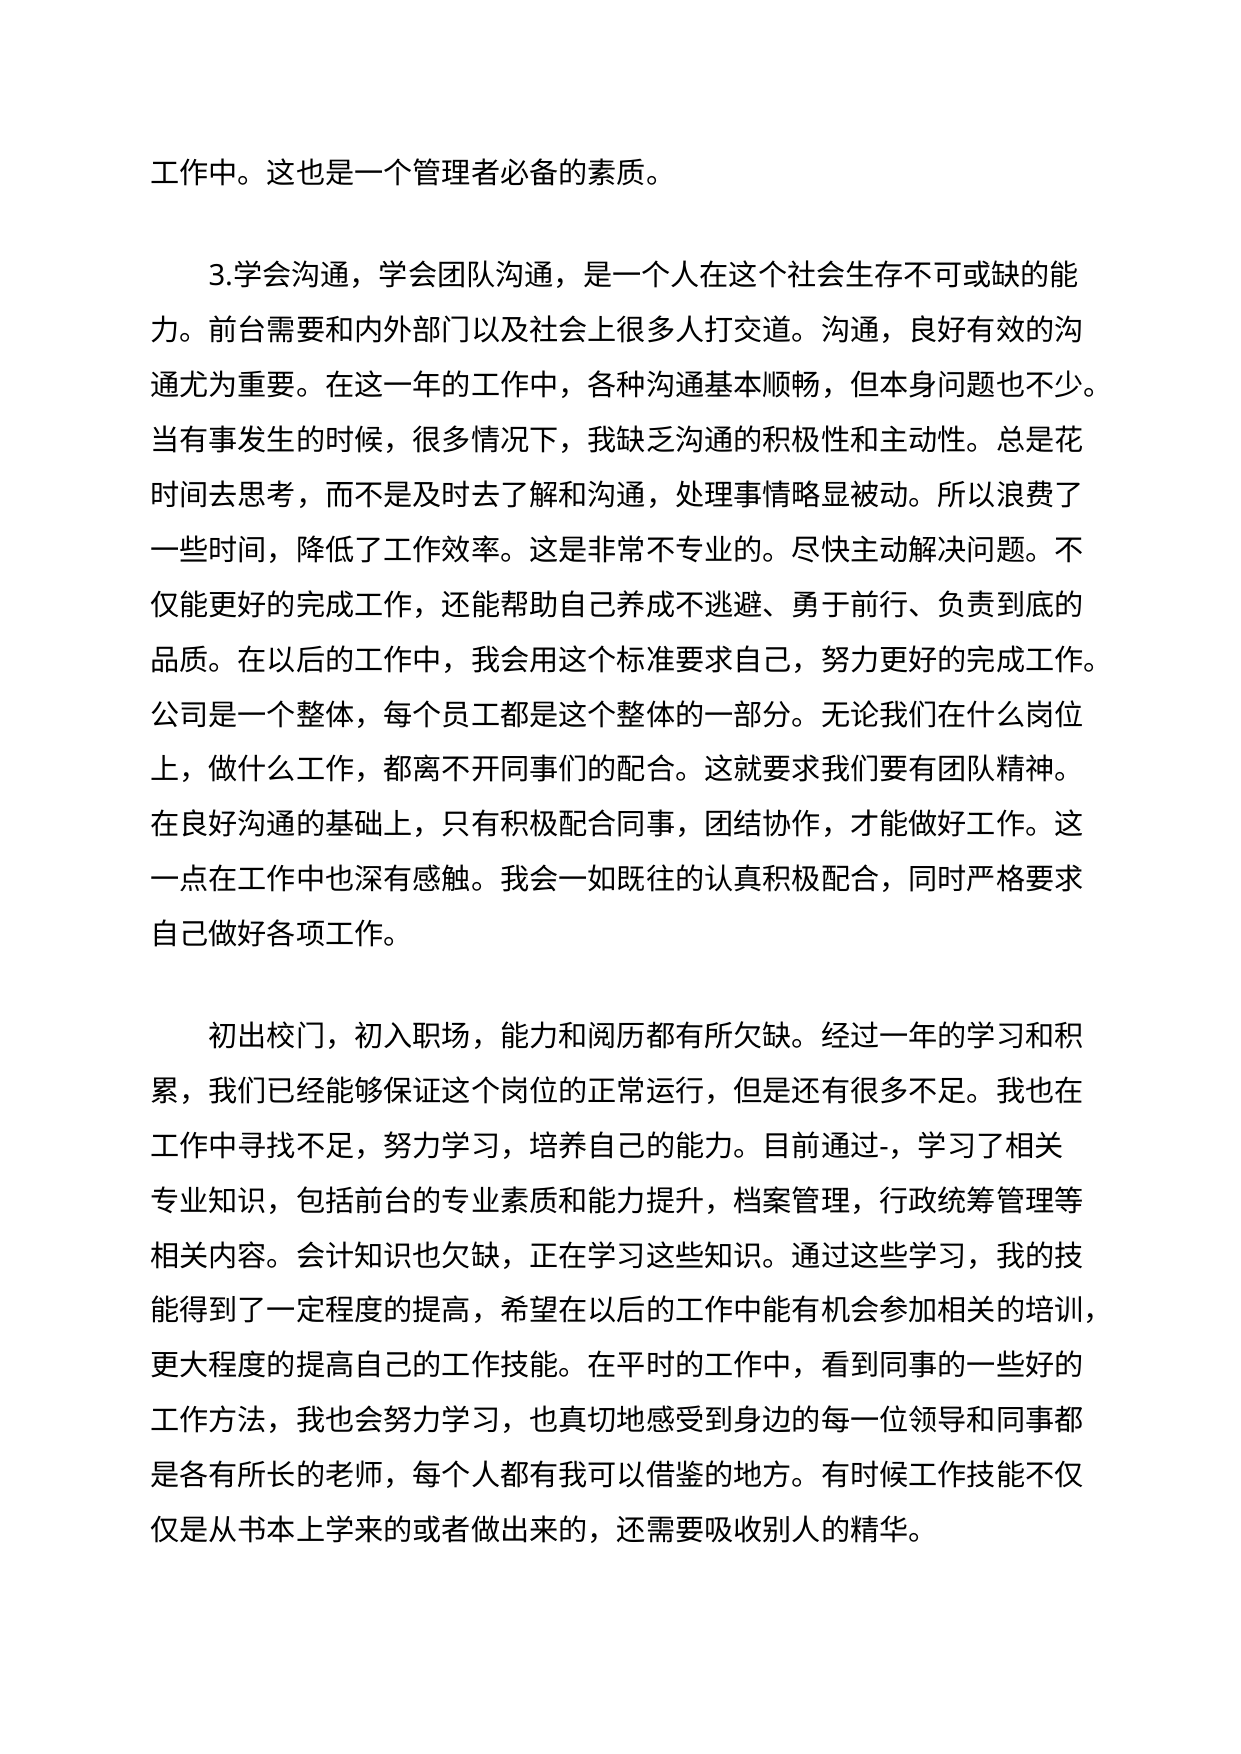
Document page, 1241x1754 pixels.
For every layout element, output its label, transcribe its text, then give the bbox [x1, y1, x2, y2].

text 3.学会沟通，学会团队沟通，是一个人在这个社会生存不可或缺的能力。前台需要和内外部门以及社会上很多人打交道。沟通，良好有效的沟通尤为重要。在这一年的工作中，各种沟通基本顺畅，但本身问题也不少。当有事发生的时候，很多情况下，我缺乏沟通的积极性和主动性。总是花时间去思考，而不是及时去了解和沟通，处理事情略显被动。所以浪费了一些时间，降低了工作效率。这是非常不专业的。尽快主动解决问题。不仅能更好的完成工作，还能帮助自己养成不逃避、勇于前行、负责到底的品质。在以后的工作中，我会用这个标准要求自己，努力更好的完成工作。公司是一个整体，每个员工都是这个整体的一部分。无论我们在什么岗位上，做什么工作，都离不开同事们的配合。这就要求我们要有团队精神。在良好沟通的基础上，只有积极配合同事，团结协作，才能做好工作。这一点在工作中也深有感触。我会一如既往的认真积极配合，同时严格要求自己做好各项工作。 [150, 252, 1090, 953]
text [150, 150, 1090, 192]
text 初出校门，初入职场，能力和阅历都有所欠缺。经过一年的学习和积累，我们已经能够保证这个岗位的正常运行，但是还有很多不足。我也在工作中寻找不足，努力学习，培养自己的能力。目前通过-，学习了相关专业知识，包括前台的专业素质和能力提升，档案管理，行政统筹管理等相关内容。会计知识也欠缺，正在学习这些知识。通过这些学习，我的技能得到了一定程度的提高，希望在以后的工作中能有机会参加相关的培训，更大程度的提高自己的工作技能。在平时的工作中，看到同事的一些好的工作方法，我也会努力学习，也真切地感受到身边的每一位领导和同事都是各有所长的老师，每个人都有我可以借鉴的地方。有时候工作技能不仅仅是从书本上学来的或者做出来的，还需要吸收别人的精华。 [150, 1012, 1090, 1549]
